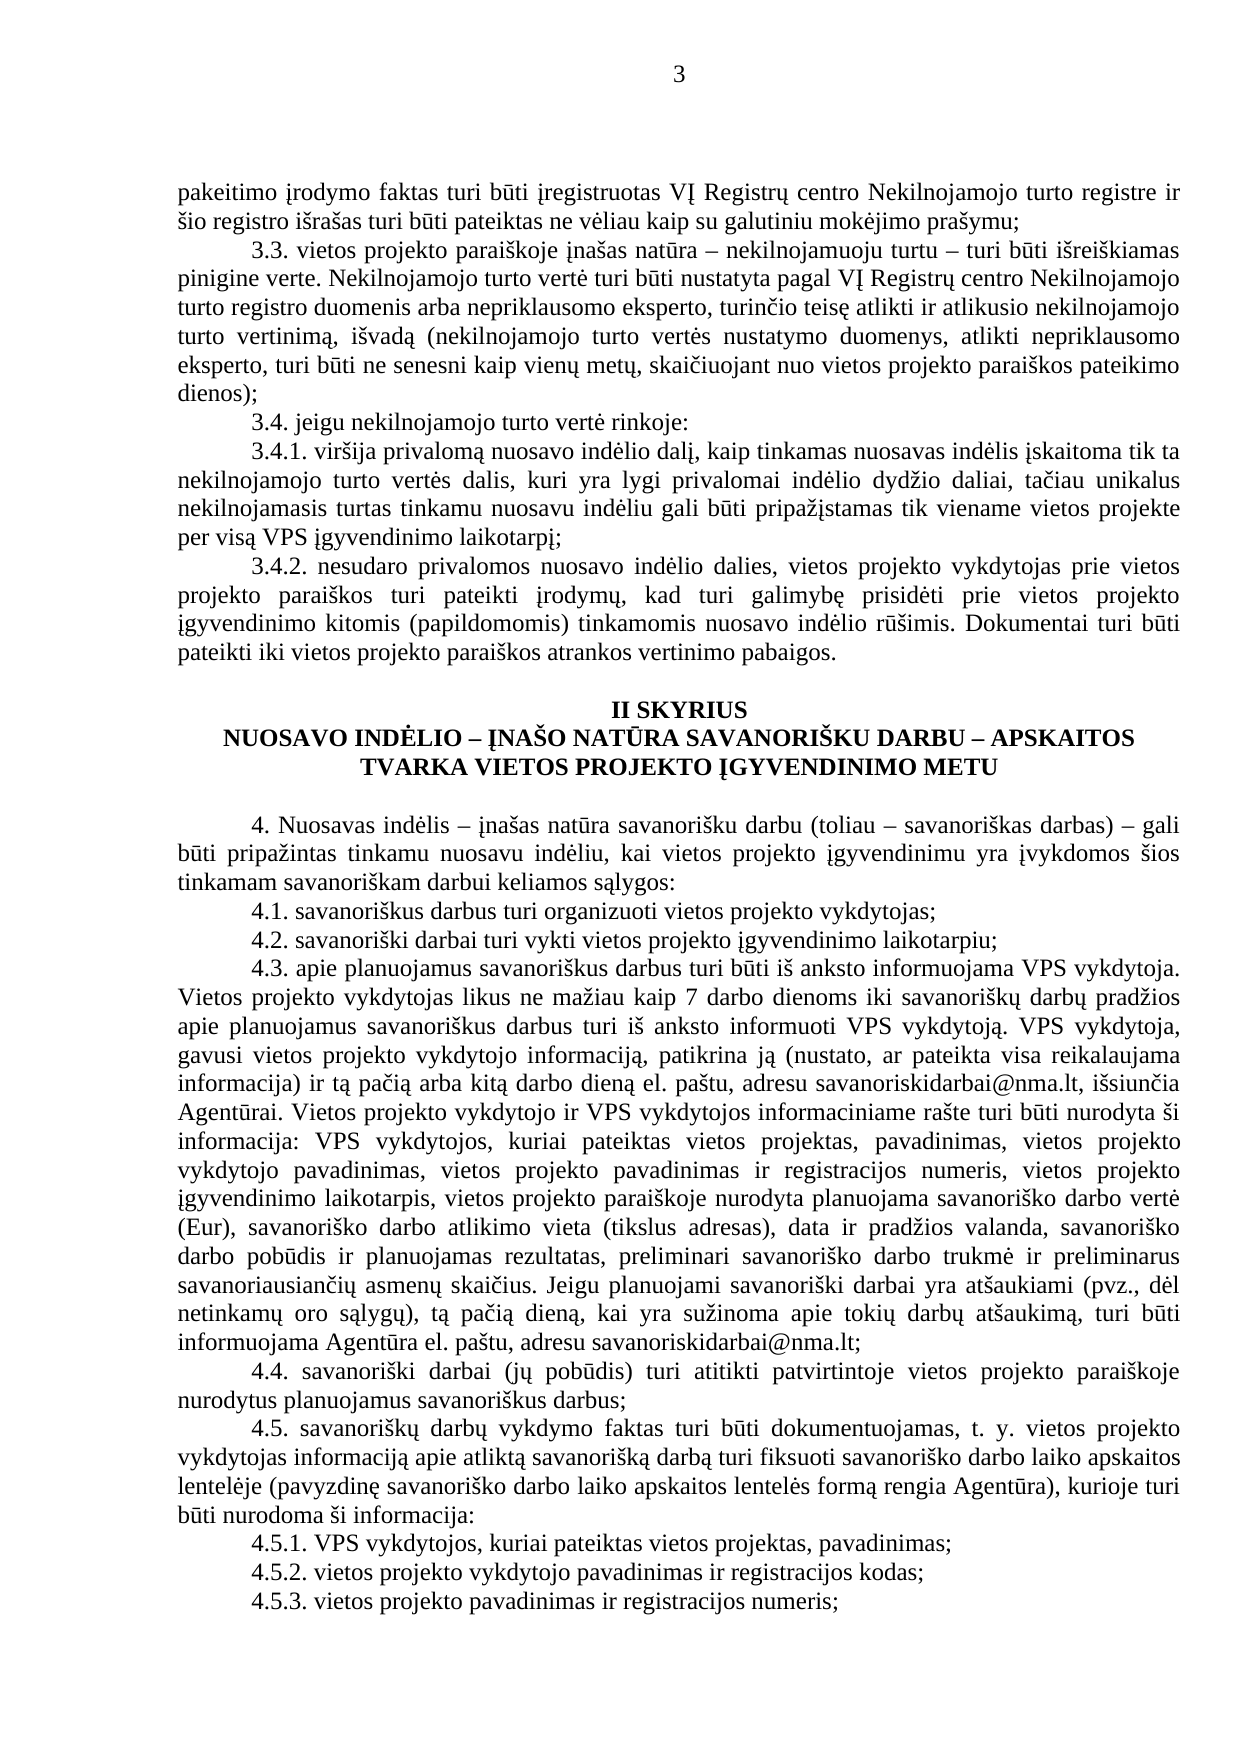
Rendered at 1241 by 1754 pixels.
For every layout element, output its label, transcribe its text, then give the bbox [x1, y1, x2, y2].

text 4.2. savanoriški darbai turi vykti vietos projekto įgyvendinimo laikotarpiu; [177, 925, 1181, 953]
text 3.4.1. viršija privalomą nuosavo indėlio dalį, kaip tinkamas nuosavas indėlis įskaitoma tik ta nekilnojamojo turto vertės dalis, kuri yra lygi privalomai indėlio dydžio daliai, tačiau unikalus nekilnojamasis turtas tinkamu nuosavu indėliu gali būti pripažįstamas tik viename vietos projekte per visą VPS įgyvendinimo laikotarpį; [177, 436, 1181, 551]
text 4.1. savanoriškus darbus turi organizuoti vietos projekto vykdytojas; [177, 896, 1181, 925]
text 3.4. jeigu nekilnojamojo turto vertė rinkoje: [177, 407, 1181, 436]
text 4.5.3. vietos projekto pavadinimas ir registracijos numeris; [177, 1586, 1181, 1615]
text 4.5. savanoriškų darbų vykdymo faktas turi būti dokumentuojamas, t. y. vietos projekto vykdytojas informaciją apie atliktą savanorišką darbą turi fiksuoti savanoriško darbo laiko apskaitos lentelėje (pavyzdinę savanoriško darbo laiko apskaitos lentelės formą rengia Agentūra), kurioje turi būti nurodoma ši informacija: [177, 1413, 1181, 1528]
text 4.5.1. VPS vykdytojos, kuriai pateiktas vietos projektas, pavadinimas; [177, 1528, 1181, 1557]
text 3.3. vietos projekto paraiškoje įnašas natūra – nekilnojamuoju turtu – turi būti išreiškiamas pinigine verte. Nekilnojamojo turto vertė turi būti nustatyta pagal VĮ Registrų centro Nekilnojamojo turto registro duomenis arba nepriklausomo eksperto, turinčio teisę atlikti ir atlikusio nekilnojamojo turto vertinimą, išvadą (nekilnojamojo turto vertės nustatymo duomenys, atlikti nepriklausomo eksperto, turi būti ne senesni kaip vienų metų, skaičiuojant nuo vietos projekto paraiškos pateikimo dienos); [177, 235, 1181, 407]
text 4. Nuosavas indėlis – įnašas natūra savanorišku darbu (toliau – savanoriškas darbas) – gali būti pripažintas tinkamu nuosavu indėliu, kai vietos projekto įgyvendinimu yra įvykdomos šios tinkamam savanoriškam darbui keliamos sąlygos: [177, 810, 1181, 896]
text II SKYRIUS [177, 695, 1181, 723]
text 3.4.2. nesudaro privalomos nuosavo indėlio dalies, vietos projekto vykdytojas prie vietos projekto paraiškos turi pateikti įrodymų, kad turi galimybę prisidėti prie vietos projekto įgyvendinimo kitomis (papildomomis) tinkamomis nuosavo indėlio rūšimis. Dokumentai turi būti pateikti iki vietos projekto paraiškos atrankos vertinimo pabaigos. [177, 551, 1181, 666]
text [177, 177, 1181, 235]
text 4.4. savanoriški darbai (jų pobūdis) turi atitikti patvirtintoje vietos projekto paraiškoje nurodytus planuojamus savanoriškus darbus; [177, 1356, 1181, 1413]
text NUOSAVO INDĖLIO – ĮNAŠO NATŪRA SAVANORIŠKU DARBU – APSKAITOS TVARKA VIETOS PROJEKTO ĮGYVENDINIMO METU [177, 723, 1181, 781]
text 4.5.2. vietos projekto vykdytojo pavadinimas ir registracijos kodas; [177, 1557, 1181, 1586]
text 4.3. apie planuojamus savanoriškus darbus turi būti iš anksto informuojama VPS vykdytoja. Vietos projekto vykdytojas likus ne mažiau kaip 7 darbo dienoms iki savanoriškų darbų pradžios apie planuojamus savanoriškus darbus turi iš anksto informuoti VPS vykdytoją. VPS vykdytoja, gavusi vietos projekto vykdytojo informaciją, patikrina ją (nustato, ar pateikta visa reikalaujama informacija) ir tą pačią arba kitą darbo dieną el. paštu, adresu savanoriskidarbai@nma.lt, išsiunčia Agentūrai. Vietos projekto vykdytojo ir VPS vykdytojos informaciniame rašte turi būti nurodyta ši informacija: VPS vykdytojos, kuriai pateiktas vietos projektas, pavadinimas, vietos projekto vykdytojo pavadinimas, vietos projekto pavadinimas ir registracijos numeris, vietos projekto įgyvendinimo laikotarpis, vietos projekto paraiškoje nurodyta planuojama savanoriško darbo vertė (Eur), savanoriško darbo atlikimo vieta (tikslus adresas), data ir pradžios valanda, savanoriško darbo pobūdis ir planuojamas rezultatas, preliminari savanoriško darbo trukmė ir preliminarus savanoriausiančių asmenų skaičius. Jeigu planuojami savanoriški darbai yra atšaukiami (pvz., dėl netinkamų oro sąlygų), tą pačią dieną, kai yra sužinoma apie tokių darbų atšaukimą, turi būti informuojama Agentūra el. paštu, adresu savanoriskidarbai@nma.lt; [177, 953, 1181, 1356]
